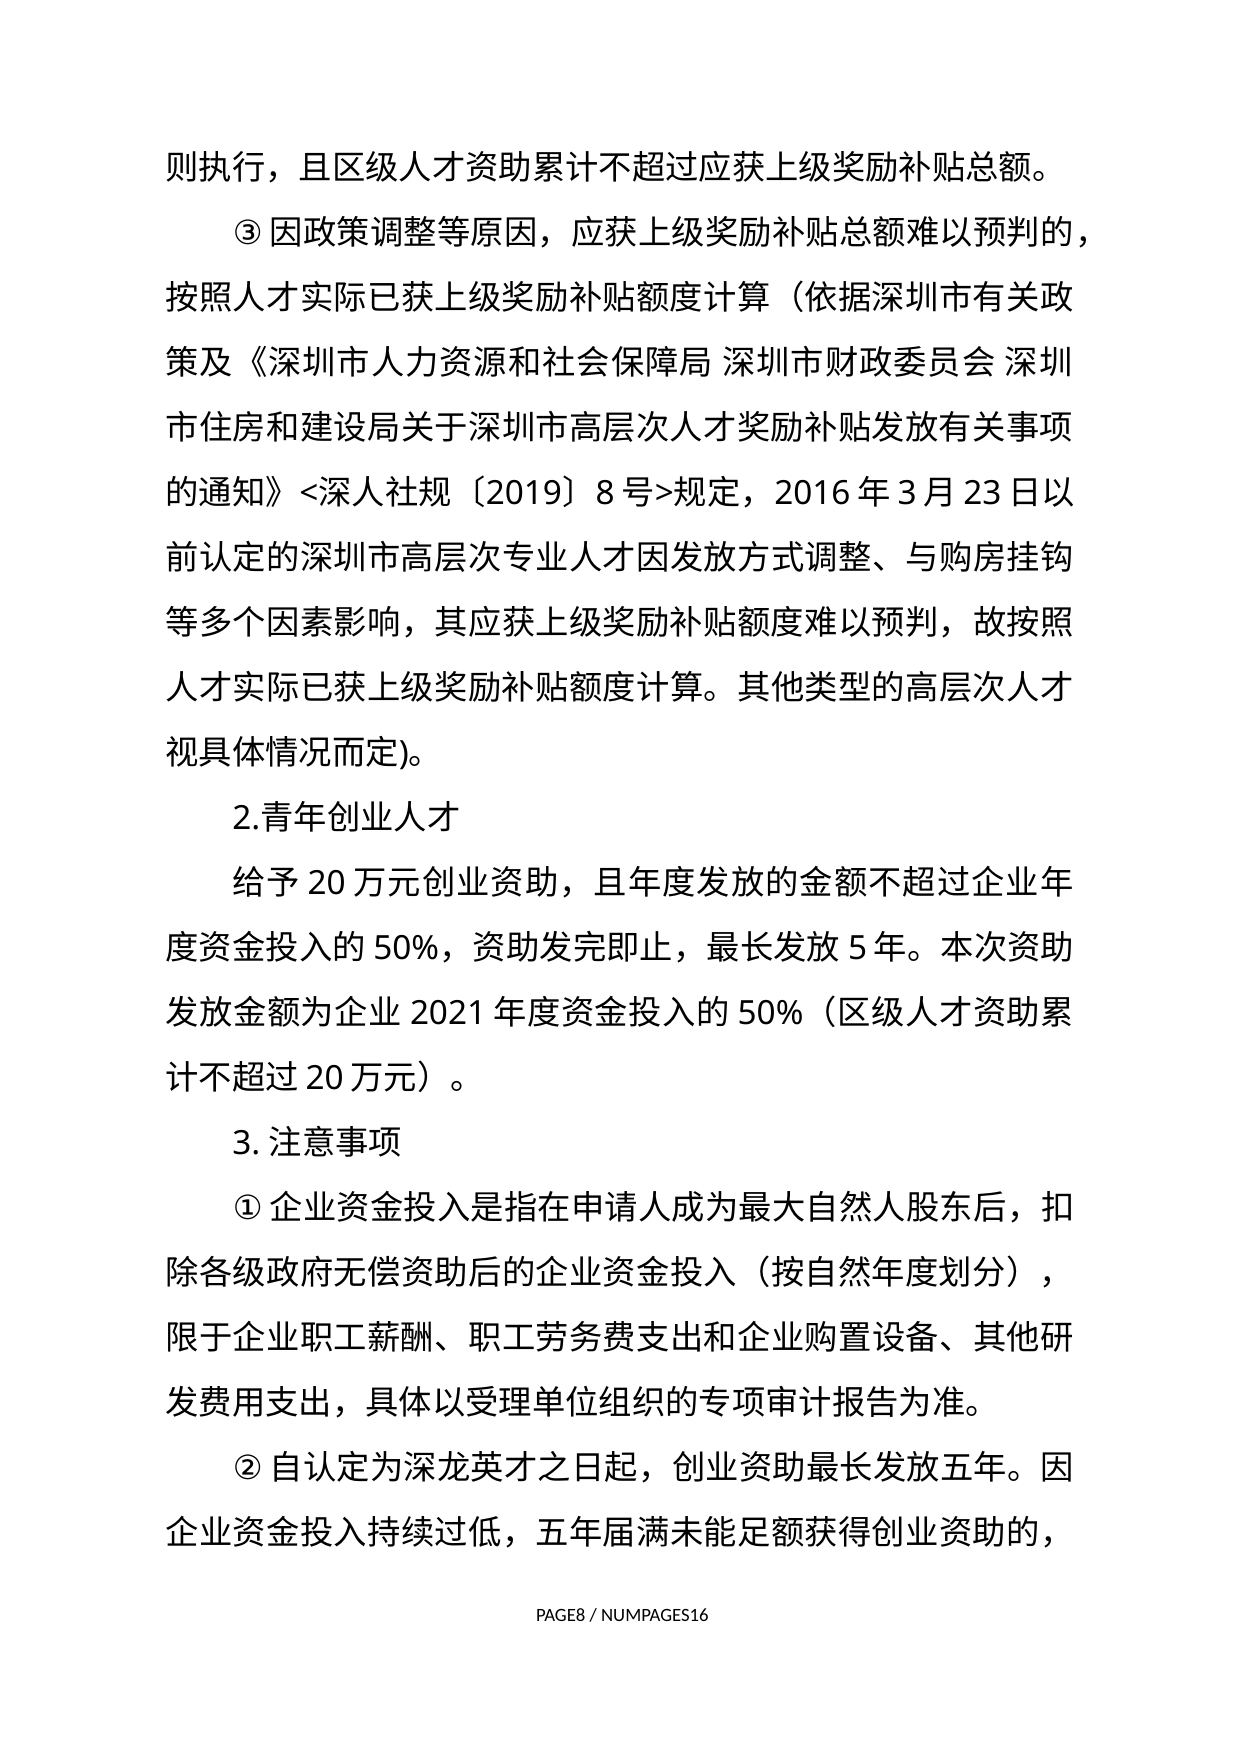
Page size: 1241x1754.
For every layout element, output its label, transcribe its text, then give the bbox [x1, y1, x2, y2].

text 给予20万元创业资助，且年度发放的金额不超过企业年度资金投入的50%，资助发完即止，最长发放5年。本次资助发放金额为企业2021年度资金投入的50%（区级人才资助累计不超过20万元）。 [165, 847, 1075, 1107]
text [165, 132, 1075, 197]
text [165, 1432, 1075, 1562]
text ③因政策调整等原因，应获上级奖励补贴总额难以预判的，按照人才实际已获上级奖励补贴额度计算（依据深圳市有关政策及《深圳市人力资源和社会保障局 深圳市财政委员会 深圳市住房和建设局关于深圳市高层次人才奖励补贴发放有关事项的通知》<深人社规〔2019〕8号>规定，2016年3月23日以前认定的深圳市高层次专业人才因发放方式调整、与购房挂钩等多个因素影响，其应获上级奖励补贴额度难以预判，故按照人才实际已获上级奖励补贴额度计算。其他类型的高层次人才视具体情况而定)。 [165, 197, 1075, 782]
text ①企业资金投入是指在申请人成为最大自然人股东后，扣除各级政府无偿资助后的企业资金投入（按自然年度划分），限于企业职工薪酬、职工劳务费支出和企业购置设备、其他研发费用支出，具体以受理单位组织的专项审计报告为准。 [165, 1172, 1075, 1432]
text 3. 注意事项 [165, 1107, 1075, 1172]
text 2.青年创业人才 [165, 782, 1075, 847]
